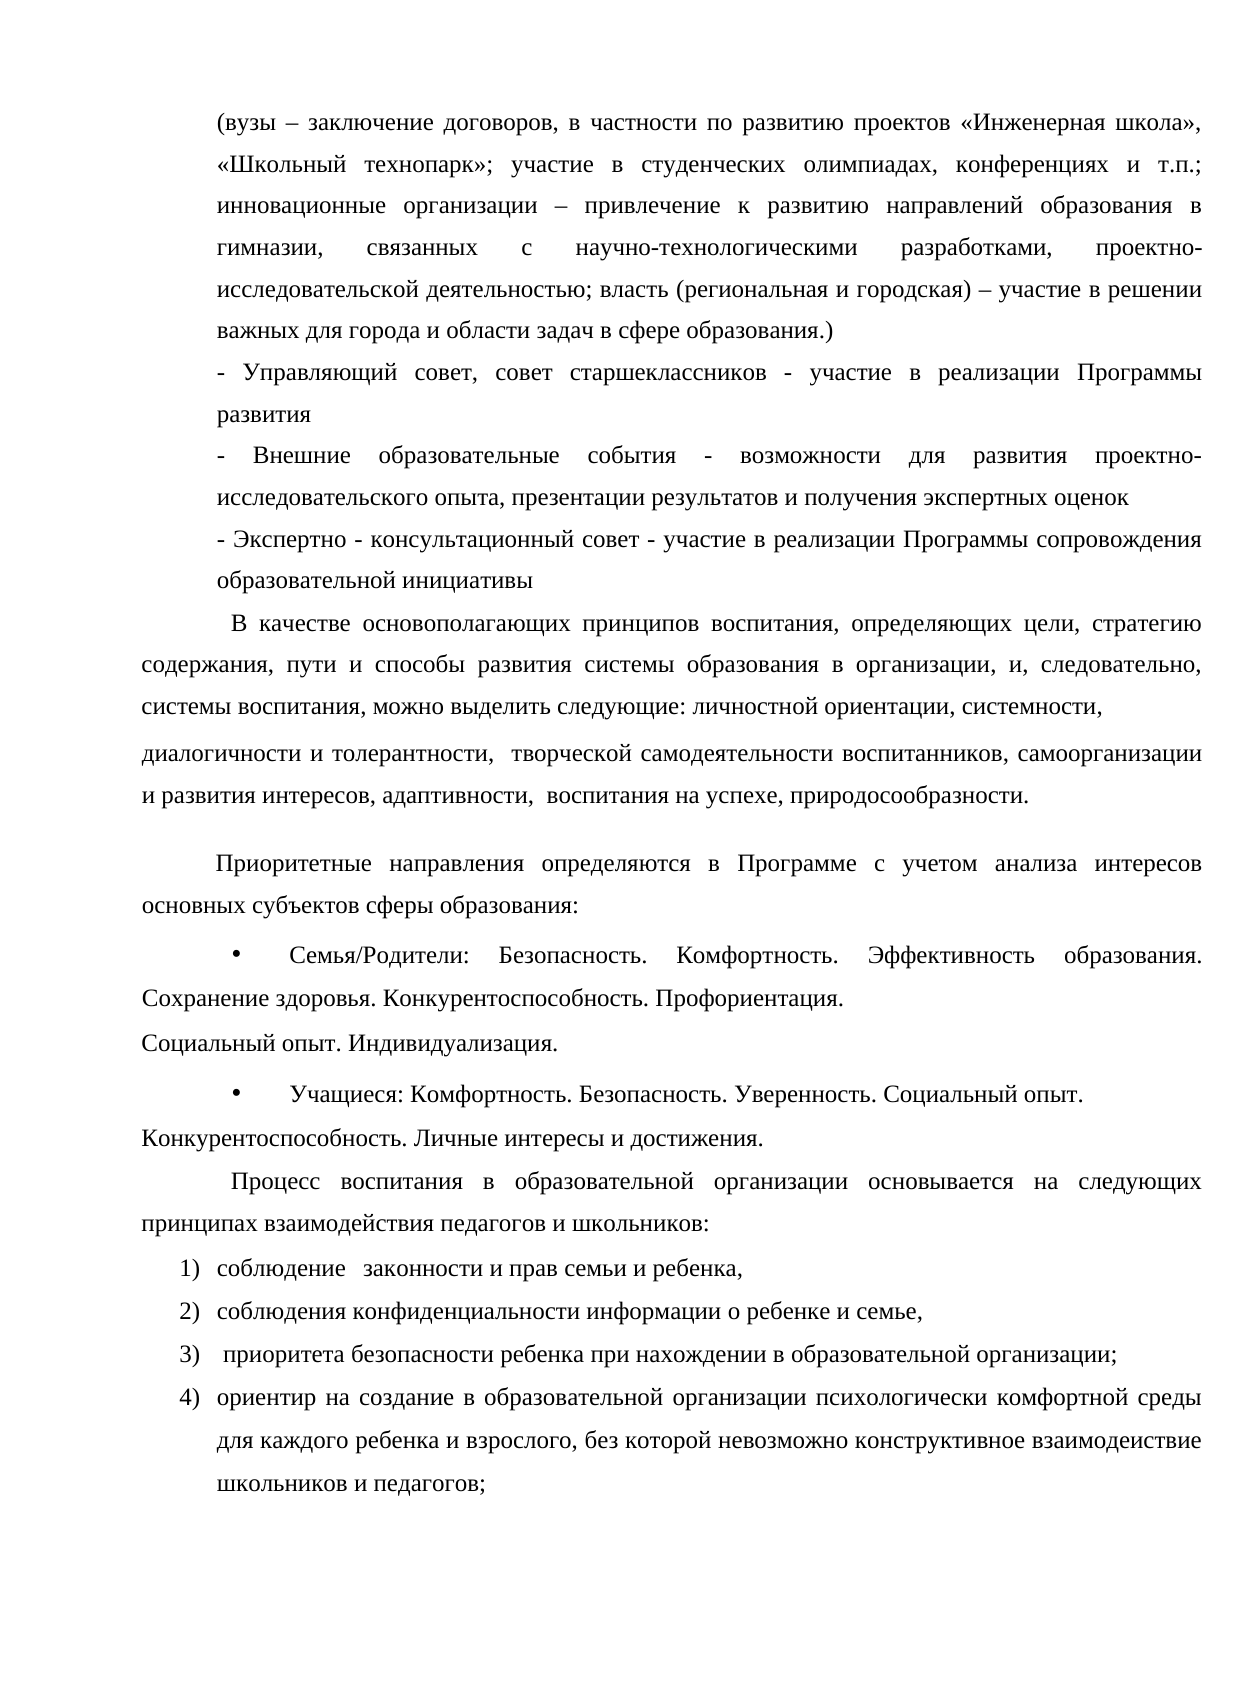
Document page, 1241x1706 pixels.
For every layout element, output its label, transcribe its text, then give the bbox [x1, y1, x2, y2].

list - Экспертно - консультационный совет - участие в реализации Программы сопровождения образовательной инициативы [217, 524, 1203, 594]
list приоритета безопасности ребенка при нахождении в образовательной организации; [179, 1339, 1203, 1368]
text Социальный опыт. Индивидуализация. [141, 1028, 1203, 1057]
list соблюдения конфиденциальности информации о ребенке и семье, [179, 1296, 1203, 1325]
text Процесс воспитания в образовательной организации основывается на следующих принципах взаимодействия педагогов и школьников: [141, 1166, 1203, 1237]
list Семья/Родители: Безопасность. Комфортность. Эффективность образования. Сохранение здоровья. Конкурентоспособность. Профориентация. [142, 936, 1203, 1012]
text Приоритетные направления определяются в Программе с учетом анализа интересов основных субъектов сферы образования: [142, 848, 1203, 918]
list - Управляющий совет, совет старшеклассников - участие в реализации Программы развития [217, 357, 1203, 427]
list Учащиеся: Комфортность. Безопасность. Уверенность. Социальный опыт. [142, 1075, 1203, 1109]
list ориентир на создание в образовательной организации психологически комфортной среды для каждого ребенка и взрослого, без которой невозможно конструктивное взаимодеиствие школьников и педагогов; [179, 1382, 1203, 1497]
list соблюдение законности и прав семьи и ребенка, [179, 1253, 1203, 1282]
list (вузы – заключение договоров, в частности по развитию проектов «Инженерная школа», «Школьный технопарк»; участие в студенческих олимпиадах, конференциях и т.п.; инновационные организации – привлечение к развитию направлений образования в гимназии, связанных с научно-технологическими разработками, проектно-исследовательской деятельностью; власть (региональная и городская) – участие в решении важных для города и области задач в сфере образования.) [217, 107, 1203, 344]
text В качестве основополагающих принципов воспитания, определяющих цели, стратегию содержания, пути и способы развития системы образования в организации, и, следовательно, системы воспитания, можно выделить следующие: личностной ориентации, системности, [141, 608, 1203, 720]
list - Внешние образовательные события - возможности для развития проектно-исследовательского опыта, презентации результатов и получения экспертных оценок [217, 440, 1203, 511]
text Конкурентоспособность. Личные интересы и достижения. [141, 1123, 1203, 1152]
text диалогичности и толерантности, творческой самодеятельности воспитанников, самоорганизации и развития интересов, адаптивности, воспитания на успехе, природосообразности. [142, 738, 1203, 809]
